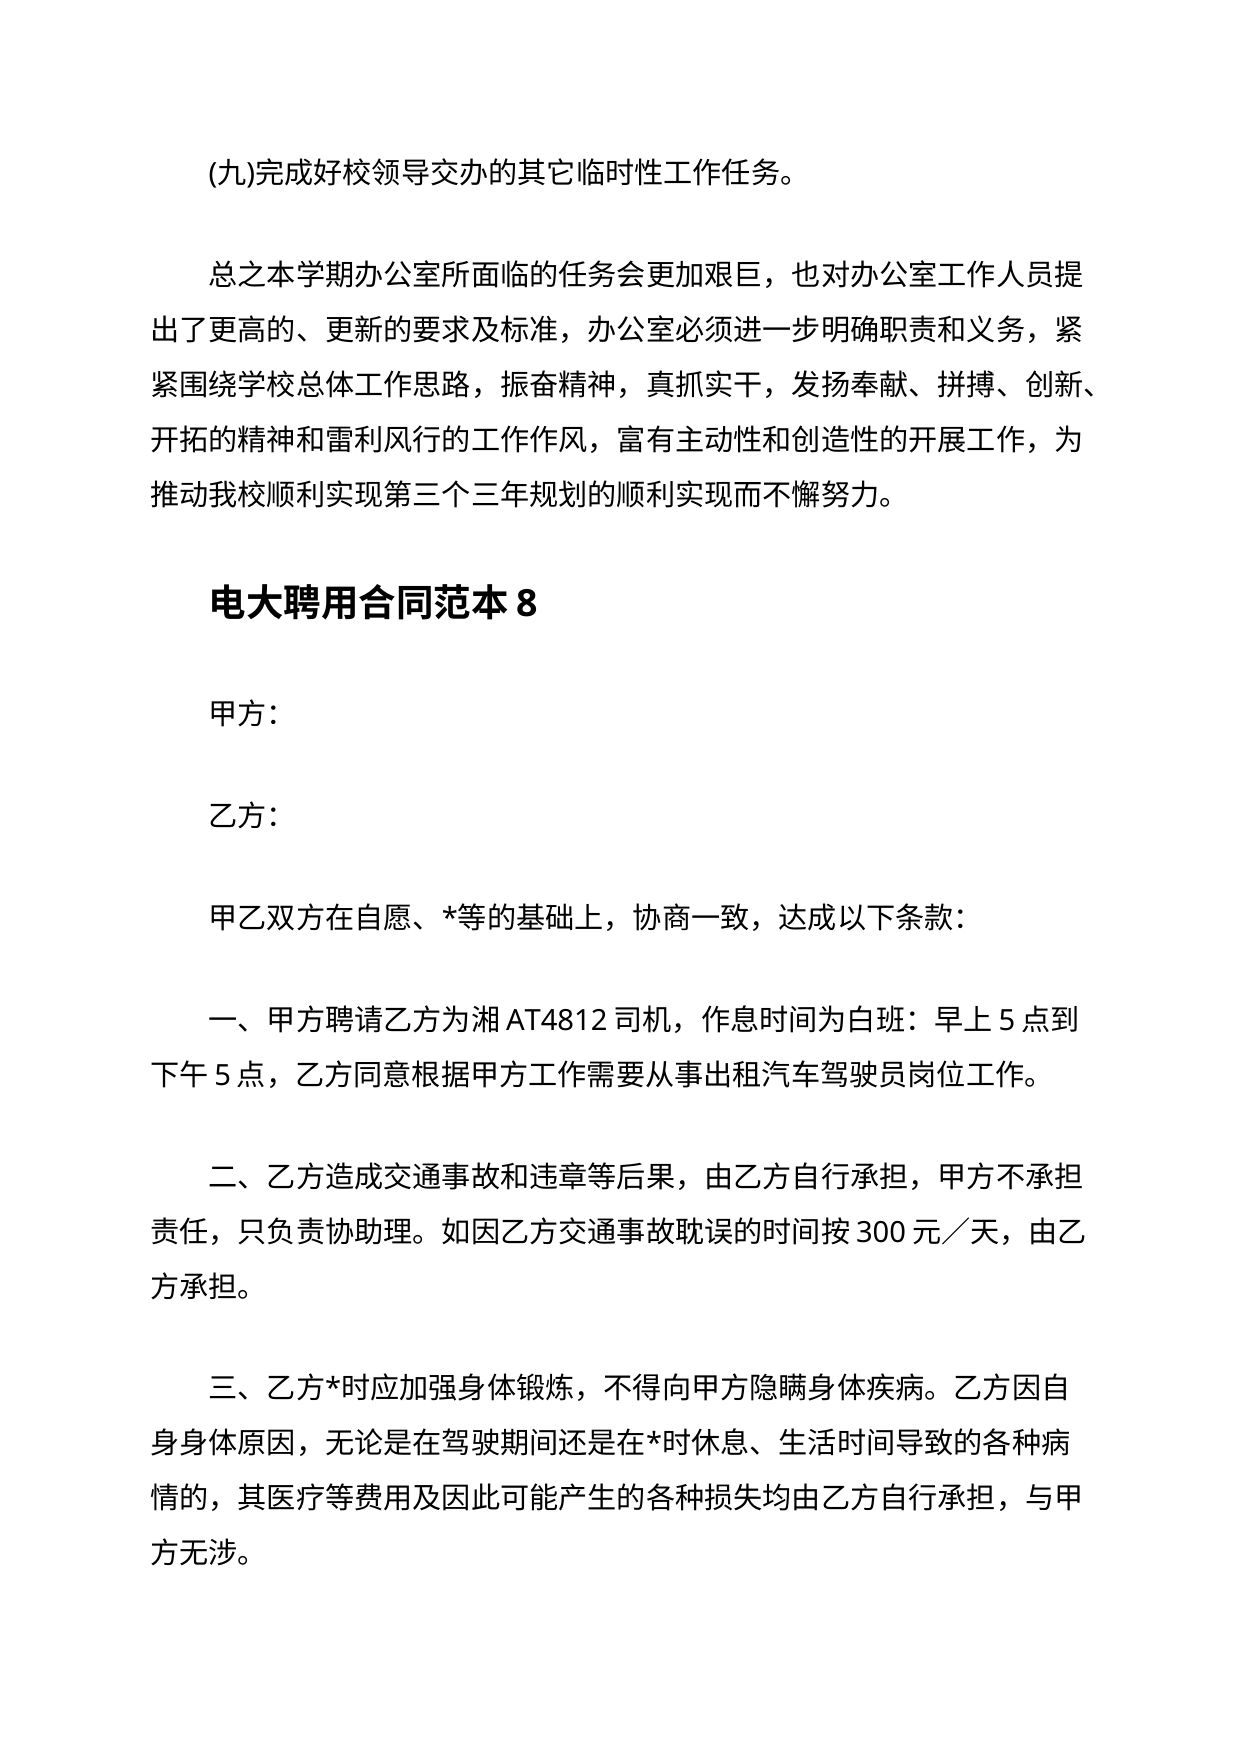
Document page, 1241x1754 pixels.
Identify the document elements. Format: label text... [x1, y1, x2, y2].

text 总之本学期办公室所面临的任务会更加艰巨，也对办公室工作人员提出了更高的、更新的要求及标准，办公室必须进一步明确职责和义务，紧紧围绕学校总体工作思路，振奋精神，真抓实干，发扬奉献、拼搏、创新、开拓的精神和雷利风行的工作作风，富有主动性和创造性的开展工作，为推动我校顺利实现第三个三年规划的顺利实现而不懈努力。 [150, 252, 1090, 514]
text 乙方： [150, 793, 1090, 835]
text 一、甲方聘请乙方为湘AT4812司机，作息时间为白班：早上5点到下午5点，乙方同意根据甲方工作需要从事出租汽车驾驶员岗位工作。 [150, 996, 1090, 1094]
text (九)完成好校领导交办的其它临时性工作任务。 [150, 150, 1090, 192]
text 三、乙方*时应加强身体锻炼，不得向甲方隐瞒身体疾病。乙方因自身身体原因，无论是在驾驶期间还是在*时休息、生活时间导致的各种病情的，其医疗等费用及因此可能产生的各种损失均由乙方自行承担，与甲方无涉。 [150, 1365, 1090, 1572]
text 电大聘用合同范本8 [150, 573, 1090, 628]
text 甲乙双方在自愿、*等的基础上，协商一致，达成以下条款： [150, 894, 1090, 937]
text 二、乙方造成交通事故和违章等后果，由乙方自行承担，甲方不承担责任，只负责协助理。如因乙方交通事故耽误的时间按300元／天，由乙方承担。 [150, 1153, 1090, 1306]
text 甲方： [150, 691, 1090, 733]
